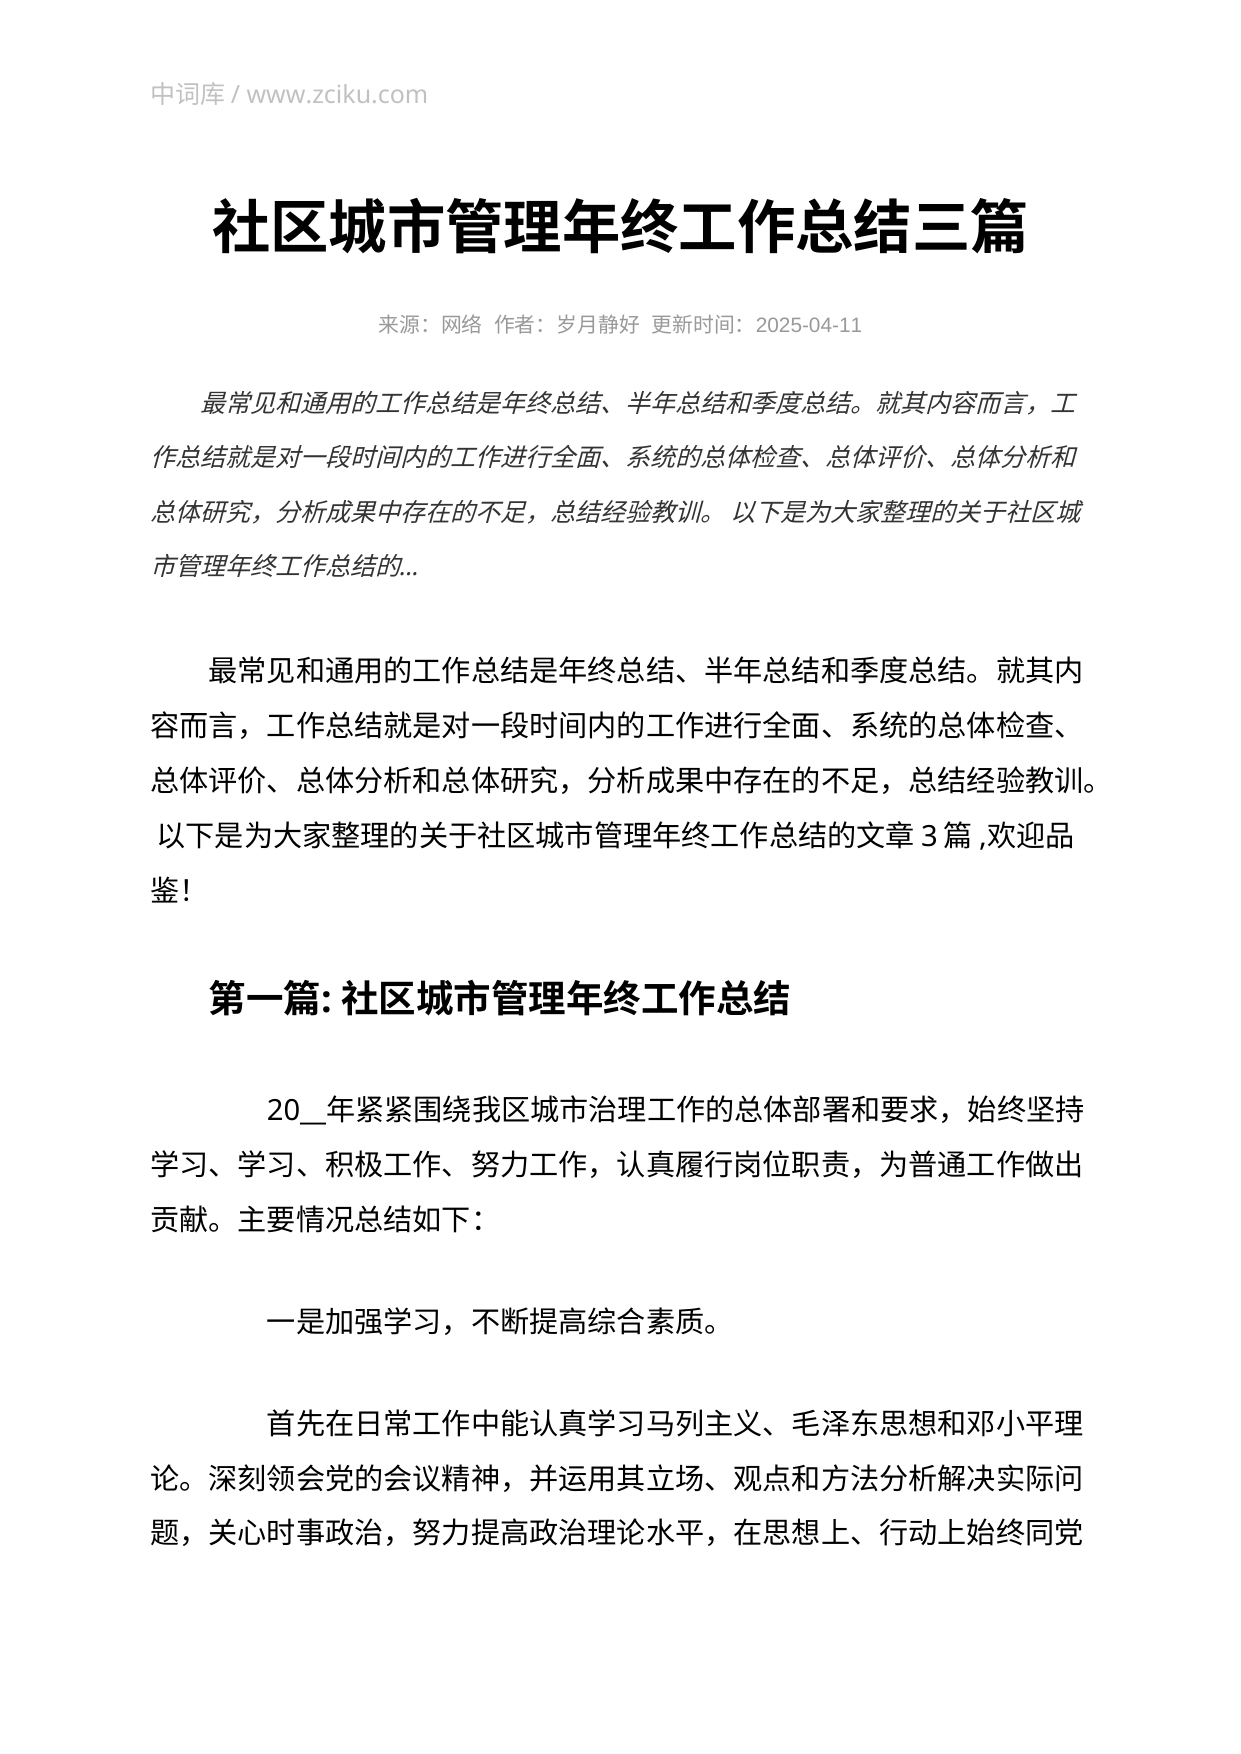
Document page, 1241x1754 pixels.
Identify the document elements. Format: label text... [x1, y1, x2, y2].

text 来源：网络 作者：岁月静好 更新时间：2025-04-11 [150, 313, 1090, 337]
text 最常见和通用的工作总结是年终总结、半年总结和季度总结。就其内容而言，工作总结就是对一段时间内的工作进行全面、系统的总体检查、总体评价、总体分析和总体研究，分析成果中存在的不足，总结经验教训。 以下是为大家整理的关于社区城市管理年终工作总结的文章3篇 ,欢迎品鉴！ [150, 648, 1090, 910]
text 最常见和通用的工作总结是年终总结、半年总结和季度总结。就其内容而言，工作总结就是对一段时间内的工作进行全面、系统的总体检查、总体评价、总体分析和总体研究，分析成果中存在的不足，总结经验教训。 以下是为大家整理的关于社区城市管理年终工作总结的... [150, 383, 1090, 583]
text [150, 1400, 1090, 1552]
subtitle 社区城市管理年终工作总结三篇 [150, 181, 1090, 266]
text 第一篇: 社区城市管理年终工作总结 [150, 969, 1090, 1024]
text 20__年紧紧围绕我区城市治理工作的总体部署和要求，始终坚持学习、学习、积极工作、努力工作，认真履行岗位职责，为普通工作做出贡献。主要情况总结如下： [150, 1087, 1090, 1239]
text 一是加强学习，不断提高综合素质。 [150, 1298, 1090, 1341]
